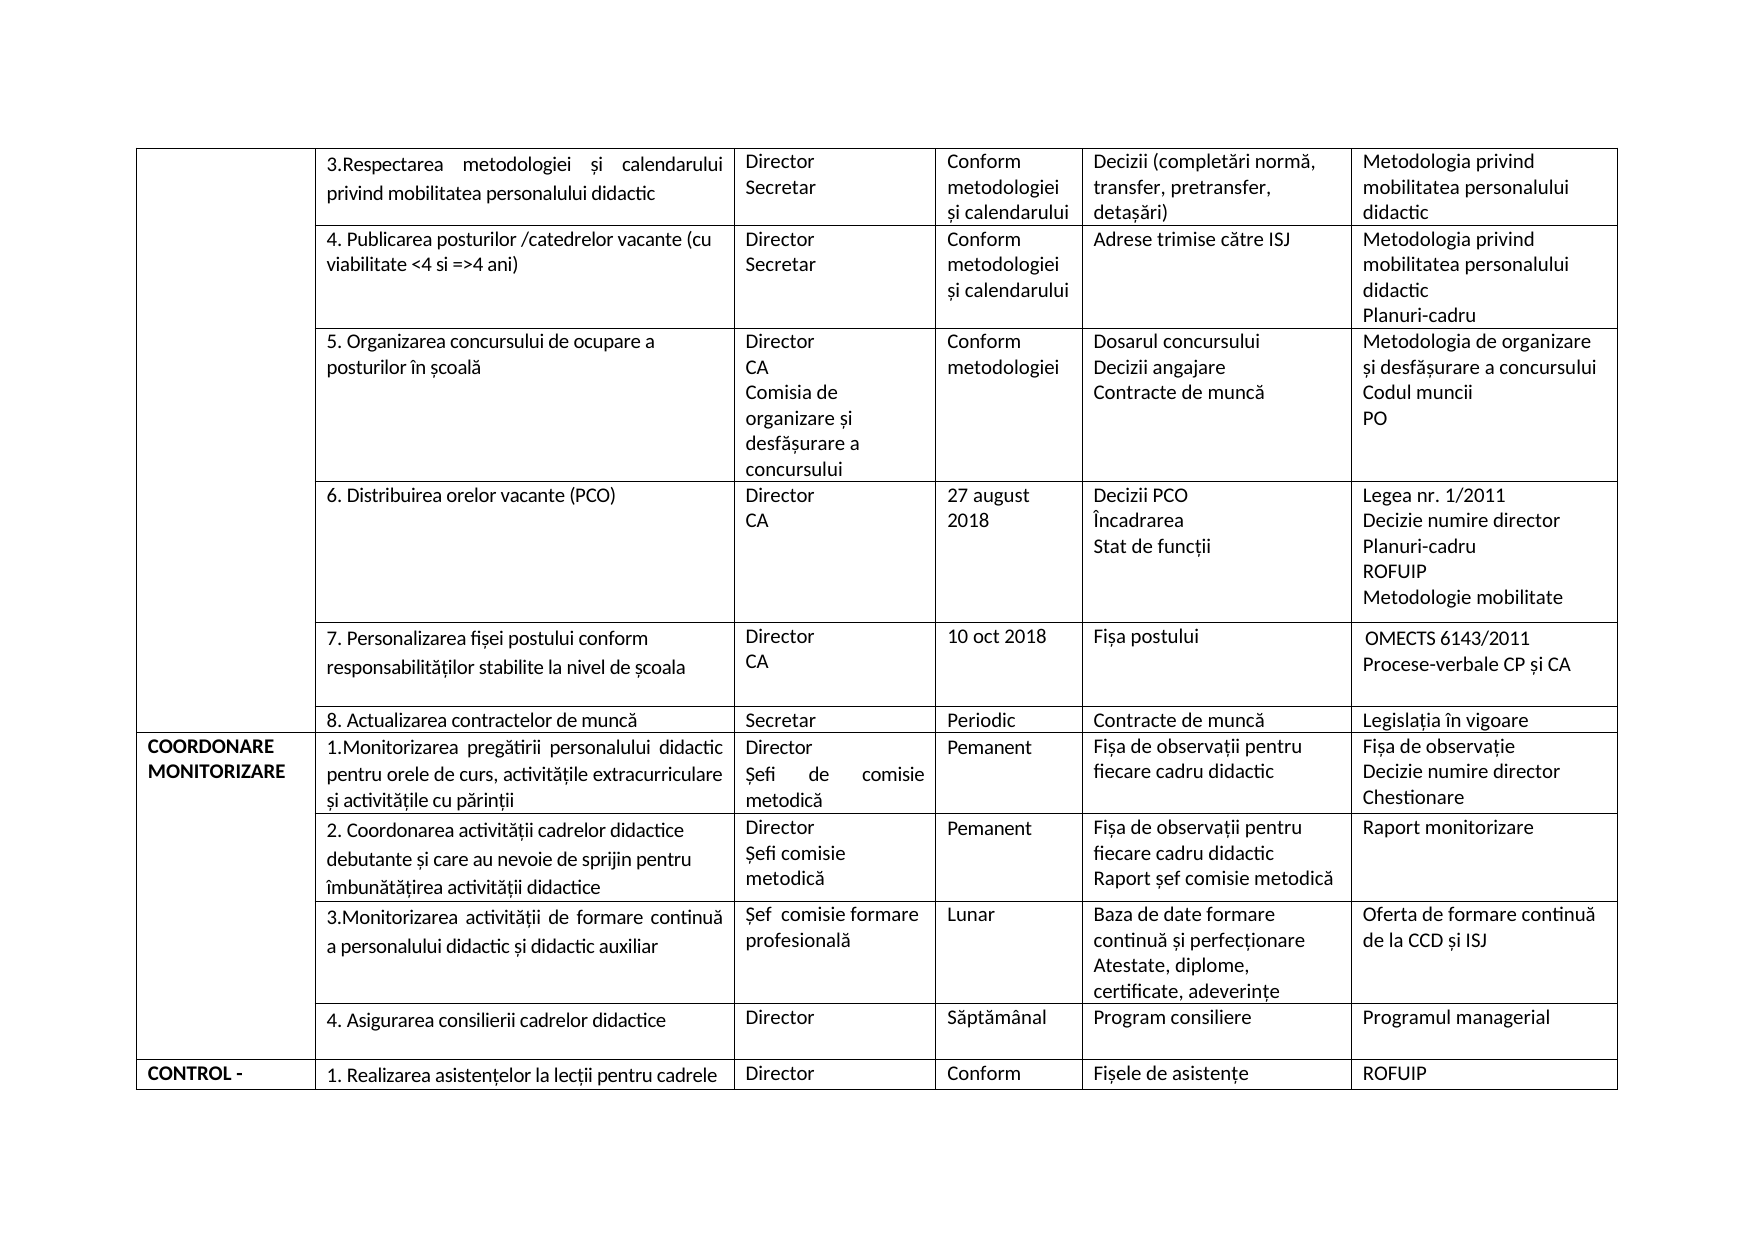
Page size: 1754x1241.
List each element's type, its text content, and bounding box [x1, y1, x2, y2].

table_cell 4. Asigurarea consilierii cadrelor didactice [316, 1004, 734, 1059]
table_cell Fișa postului [1083, 623, 1351, 706]
table_cell Conform metodologiei și calendarului [936, 149, 1082, 225]
table_cell Legea nr. 1/2011 Decizie numire director Planuri-cadru ROFUIP Metodologie mobilitate [1352, 482, 1617, 622]
table_cell Director CA [735, 482, 935, 622]
table_cell Raport monitorizare [1352, 814, 1617, 901]
table_cell 3.Respectarea metodologiei și calendarului privind mobilitatea personalului didactic [316, 149, 734, 225]
table_cell Program consiliere [1083, 1004, 1351, 1059]
table_cell 2. Coordonarea activității cadrelor didactice debutante și care au nevoie de sprijin pentru îmbunătățirea activității didactice [316, 814, 734, 901]
table_cell Conform metodologiei [936, 329, 1082, 481]
table_cell Fișele de asistențe [1083, 1060, 1351, 1088]
table_cell Secretar [735, 707, 935, 732]
table_cell 10 oct 2018 [936, 623, 1082, 706]
table_cell Pemanent [936, 733, 1082, 813]
table_cell Periodic [936, 707, 1082, 732]
table_cell 5. Organizarea concursului de ocupare a posturilor în școală [316, 329, 734, 481]
table_cell Fișa de observație Decizie numire director Chestionare [1352, 733, 1617, 813]
table_cell 4. Publicarea posturilor /catedrelor vacante (cu viabilitate <4 si =>4 ani) [316, 226, 734, 328]
table_cell Șef comisie formare profesională [735, 902, 935, 1003]
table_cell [1352, 1060, 1617, 1088]
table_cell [316, 1060, 734, 1088]
table_cell Director Secretar [735, 149, 935, 225]
table_cell Director CA Comisia de organizare și desfășurare a concursului [735, 329, 935, 481]
table_cell Director [735, 1004, 935, 1059]
table_cell Lunar [936, 902, 1082, 1003]
table_cell Programul managerial [1352, 1004, 1617, 1059]
table_cell Metodologia privind mobilitatea personalului didactic Planuri-cadru [1352, 226, 1617, 328]
table_cell 8. Actualizarea contractelor de muncă [316, 707, 734, 732]
table_cell Decizii (completări normă, transfer, pretransfer, detașări) [1083, 149, 1351, 225]
table_cell Adrese trimise către ISJ [1083, 226, 1351, 328]
table_cell 7. Personalizarea fișei postului conform responsabilităților stabilite la nivel de școala [316, 623, 734, 706]
table_cell 3.Monitorizarea activității de formare continuă a personalului didactic și didactic auxiliar [316, 902, 734, 1003]
table_cell 6. Distribuirea orelor vacante (PCO) [316, 482, 734, 622]
table_cell Fișa de observații pentru fiecare cadru didactic Raport șef comisie metodică [1083, 814, 1351, 901]
table_cell 1.Monitorizarea pregătirii personalului didactic pentru orele de curs, activitățile extracurriculare și activitățile cu părinții [316, 733, 734, 813]
table_cell COORDONARE MONITORIZARE [137, 733, 315, 1059]
table_cell Baza de date formare continuă și perfecționare Atestate, diplome, certificate, adeverințe [1083, 902, 1351, 1003]
table_cell Dosarul concursului Decizii angajare Contracte de muncă [1083, 329, 1351, 481]
table_cell OMECTS 6143/2011 Procese-verbale CP și CA [1352, 623, 1617, 706]
table_cell Legislația în vigoare [1352, 707, 1617, 732]
table_cell 27 august 2018 [936, 482, 1082, 622]
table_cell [936, 1060, 1082, 1088]
table_cell Săptămânal [936, 1004, 1082, 1059]
table_cell Contracte de muncă [1083, 707, 1351, 732]
table_cell Fișa de observații pentru fiecare cadru didactic [1083, 733, 1351, 813]
table_cell Director Șefi comisie metodică [735, 814, 935, 901]
table_cell Oferta de formare continuă de la CCD și ISJ [1352, 902, 1617, 1003]
table_cell Metodologia de organizare și desfășurare a concursului Codul muncii PO [1352, 329, 1617, 481]
table_cell Decizii PCO Încadrarea Stat de funcții [1083, 482, 1351, 622]
table_cell Metodologia privind mobilitatea personalului didactic [1352, 149, 1617, 225]
table_cell Director Secretar [735, 226, 935, 328]
table_cell Pemanent [936, 814, 1082, 901]
table_cell Director Șefi de comisie metodică [735, 733, 935, 813]
table_cell Conform metodologiei și calendarului [936, 226, 1082, 328]
table_cell CONTROL - EVALUARE [137, 1060, 315, 1088]
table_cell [735, 1060, 935, 1088]
table_cell Director CA [735, 623, 935, 706]
